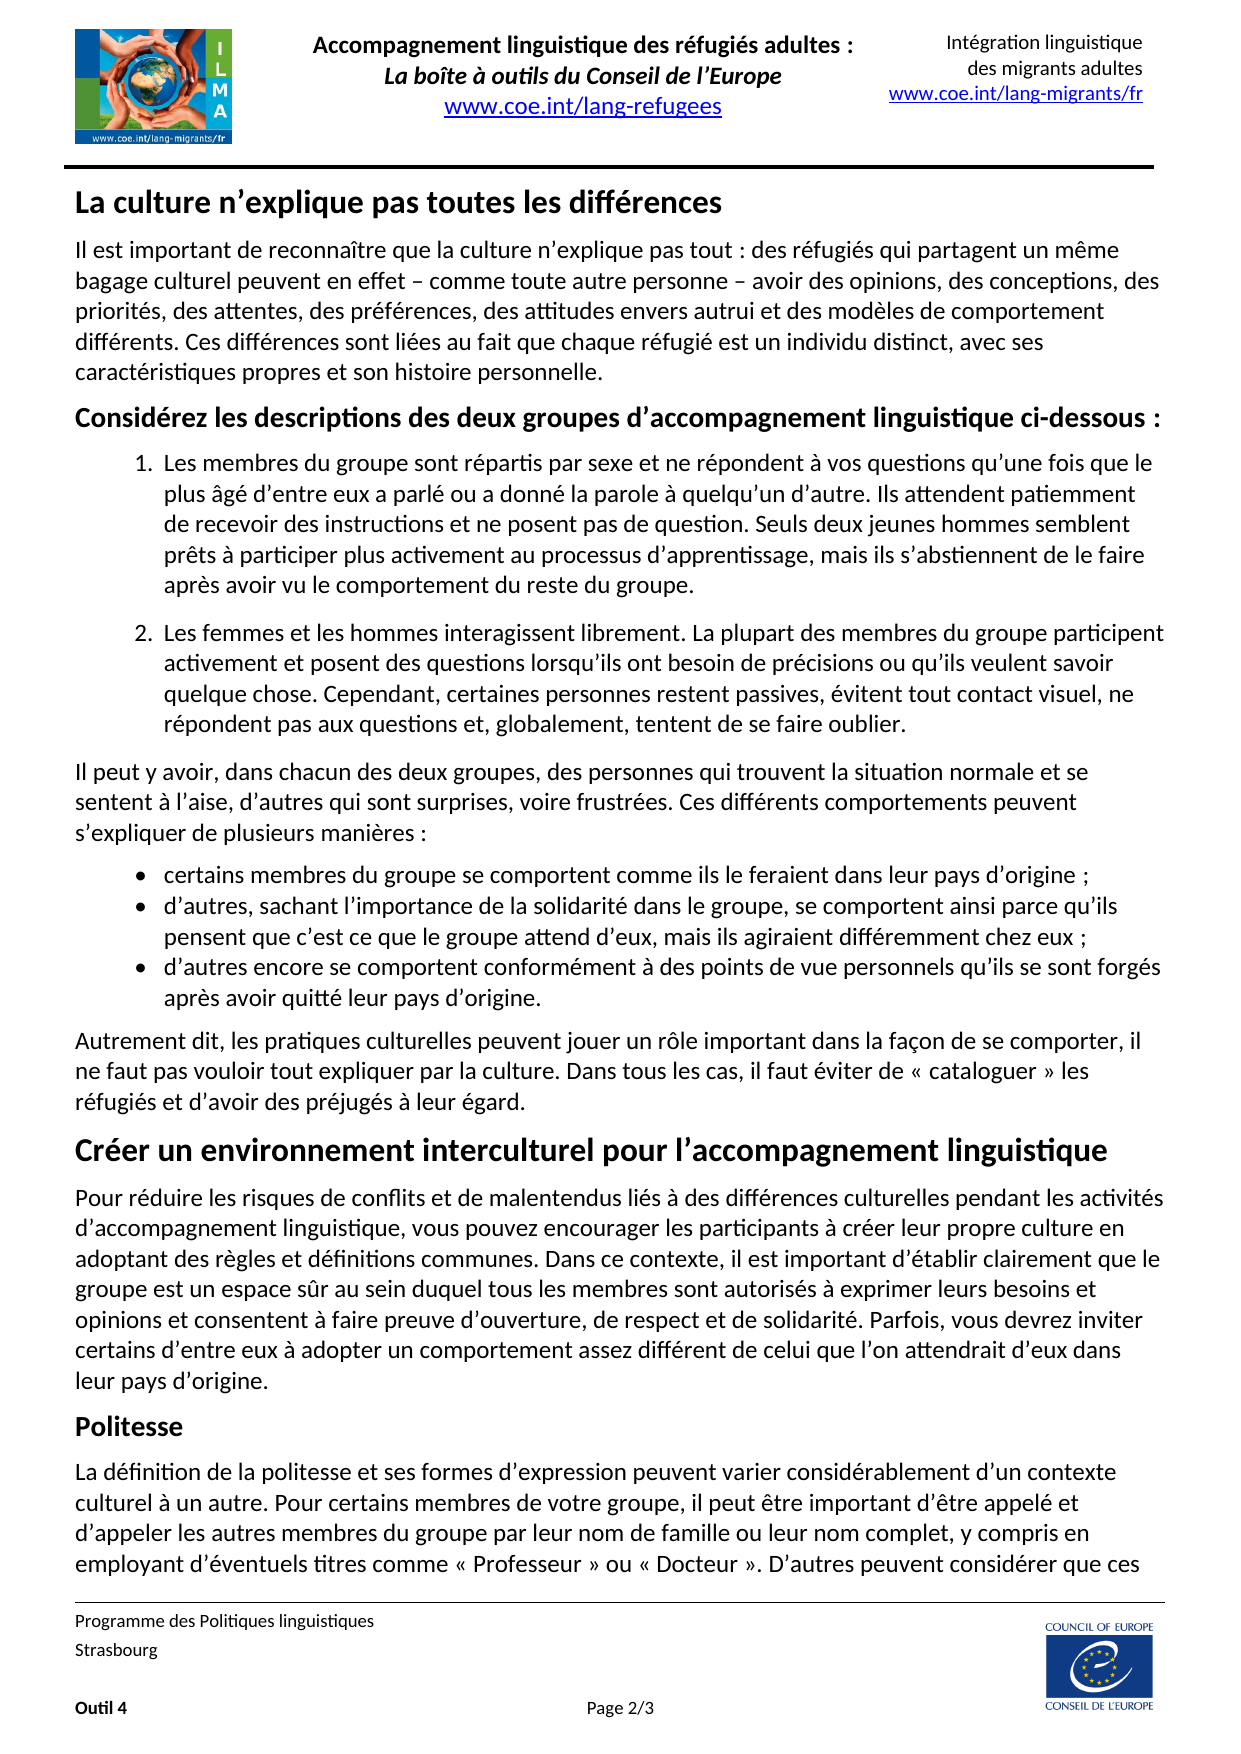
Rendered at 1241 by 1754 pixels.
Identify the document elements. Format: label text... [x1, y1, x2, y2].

text Politesse [75, 1408, 1165, 1444]
text Autrement dit, les pratiques culturelles peuvent jouer un rôle important dans la façon de se comporter, il ne faut pas vouloir tout expliquer par la culture. Dans tous les cas, il faut éviter de « cataloguer » les réfugiés et d’avoir des préjugés à leur égard. [75, 1025, 1165, 1116]
text La culture n’explique pas toutes les différences [75, 181, 1165, 222]
picture [1032, 1612, 1166, 1720]
picture [75, 29, 232, 144]
picture [213, 84, 226, 96]
text Considérez les descriptions des deux groupes d’accompagnement linguistique ci-dessous : [75, 399, 1165, 435]
text Créer un environnement interculturel pour l’accompagnement linguistique [75, 1129, 1165, 1169]
text Les femmes et les hommes interagissent librement. La plupart des membres du groupe participent activement et posent des questions lorsqu’ils ont besoin de précisions ou qu’ils veulent savoir quelque chose. Cependant, certaines personnes restent passives, évitent tout contact visuel, ne répondent pas aux questions et, globalement, tentent de se faire oublier. [134, 617, 1165, 739]
text Il peut y avoir, dans chacun des deux groupes, des personnes qui trouvent la situation normale et se sentent à l’aise, d’autres qui sont surprises, voire frustrées. Ces différents comportements peuvent s’expliquer de plusieurs manières : [75, 756, 1165, 847]
text Il est important de reconnaître que la culture n’explique pas tout : des réfugiés qui partagent un même bagage culturel peuvent en effet – comme toute autre personne – avoir des opinions, des conceptions, des priorités, des attentes, des préférences, des attitudes envers autrui et des modèles de comportement différents. Ces différences sont liées au fait que chaque réfugié est un individu distinct, avec ses caractéristiques propres et son histoire personnelle. [75, 234, 1165, 387]
picture [214, 105, 226, 117]
text d’autres, sachant l’importance de la solidarité dans le groupe, se comportent ainsi parce qu’ils pensent que c’est ce que le groupe attend d’eux, mais ils agiraient différemment chez eux ; [134, 890, 1165, 951]
text certains membres du groupe se comportent comme ils le feraient dans leur pays d’origine ; [134, 860, 1165, 890]
text d’autres encore se comportent conformément à des points de vue personnels qu’ils se sont forgés après avoir quitté leur pays d’origine. [134, 951, 1165, 1012]
text Les membres du groupe sont répartis par sexe et ne répondent à vos questions qu’une fois que le plus âgé d’entre eux a parlé ou a donné la parole à quelqu’un d’autre. Ils attendent patiemment de recevoir des instructions et ne posent pas de question. Seuls deux jeunes hommes semblent prêts à participer plus activement au processus d’apprentissage, mais ils s’abstiennent de le faire après avoir vu le comportement du reste du groupe. [134, 448, 1165, 600]
text Pour réduire les risques de conflits et de malentendus liés à des différences culturelles pendant les activités d’accompagnement linguistique, vous pouvez encourager les participants à créer leur propre culture en adoptant des règles et définitions communes. Dans ce contexte, il est important d’établir clairement que le groupe est un espace sûr au sein duquel tous les membres sont autorisés à exprimer leurs besoins et opinions et consentent à faire preuve d’ouverture, de respect et de solidarité. Parfois, vous devrez inviter certains d’entre eux à adopter un comportement assez différent de celui que l’on attendrait d’eux dans leur pays d’origine. [75, 1182, 1165, 1396]
